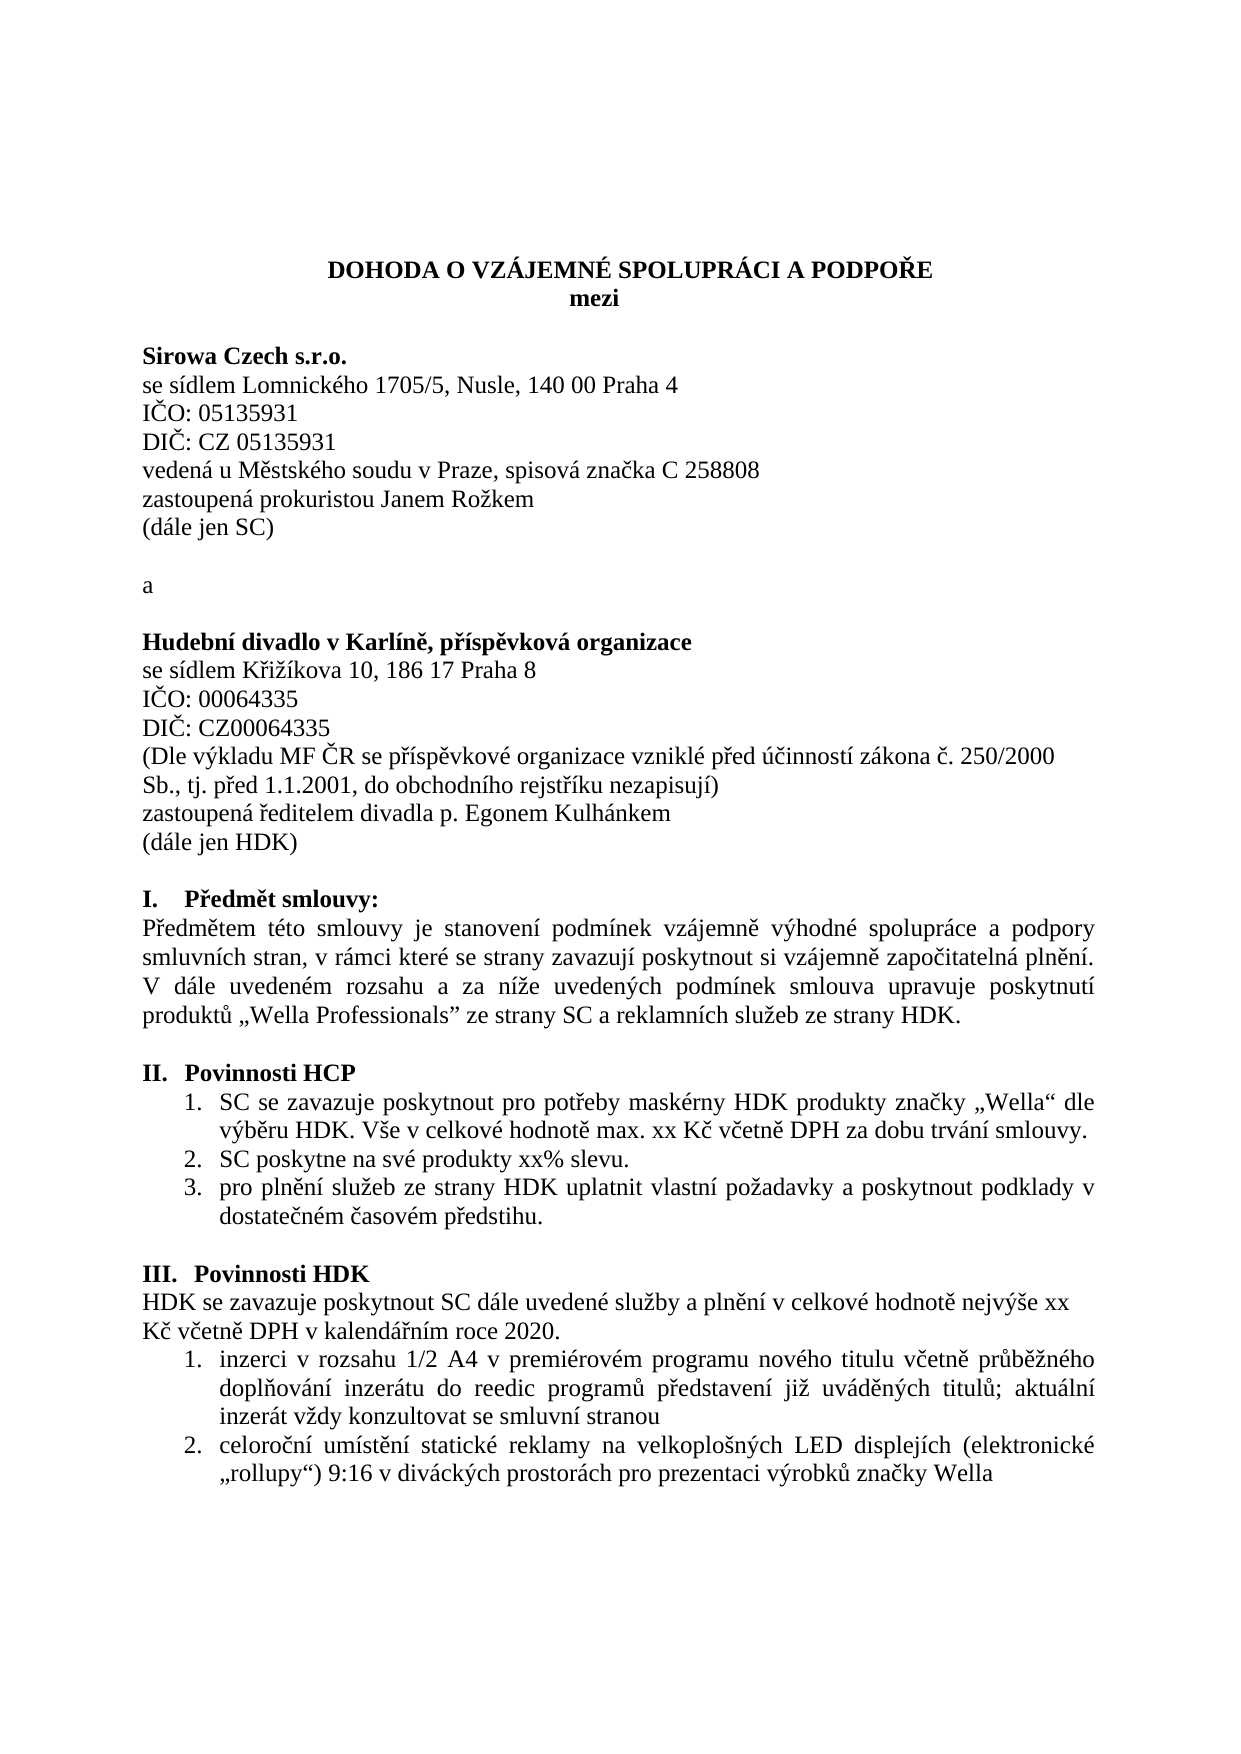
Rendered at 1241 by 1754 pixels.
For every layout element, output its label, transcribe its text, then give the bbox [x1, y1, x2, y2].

list pro plnění služeb ze strany HDK uplatnit vlastní požadavky a poskytnout podklady v dostatečném časovém předstihu. [184, 1173, 1096, 1230]
text a [142, 571, 1096, 599]
text Předmětem této smlouvy je stanovení podmínek vzájemně výhodné spolupráce a podpory smluvních stran, v rámci které se strany zavazují poskytnout si vzájemně započitatelná plnění. V dále uvedeném rozsahu a za níže uvedených podmínek smlouva upravuje poskytnutí produktů „Wella Professionals” ze strany SC a reklamních služeb ze strany HDK. [142, 914, 1096, 1029]
list SC se zavazuje poskytnout pro potřeby maskérny HDK produkty značky „Wella“ dle výběru HDK. Vše v celkové hodnotě max. xx Kč včetně DPH za dobu trvání smlouvy. [184, 1087, 1096, 1144]
list SC poskytne na své produkty xx% slevu. [184, 1144, 1096, 1173]
text (Dle výkladu MF ČR se příspěvkové organizace vzniklé před účinností zákona č. 250/2000 Sb., tj. před 1.1.2001, do obchodního rejstříku nezapisují) zastoupená ředitelem divadla p. Egonem Kulhánkem (dále jen HDK) [142, 742, 1096, 856]
subtitle Hudební divadlo v Karlíně, příspěvková organizace [142, 628, 1096, 656]
text se sídlem Křižíkova 10, 186 17 Praha 8 IČO: 00064335 DIČ: CZ00064335 [142, 656, 766, 742]
subtitle Povinnosti HCP [142, 1060, 1096, 1087]
subtitle mezi [569, 284, 1096, 312]
text vedená u Městského soudu v Praze, spisová značka C 258808 zastoupená prokuristou Janem Rožkem (dále jen SC) [142, 456, 766, 542]
subtitle Povinnosti HDK [142, 1259, 1096, 1288]
subtitle DOHODA O VZÁJEMNÉ SPOLUPRÁCI A PODPOŘE [165, 256, 1096, 284]
subtitle Předmět smlouvy: [142, 885, 1096, 914]
list celoroční umístění statické reklamy na velkoplošných LED displejích (elektronické „rollupy“) 9:16 v diváckých prostorách pro prezentaci výrobků značky Wella [184, 1431, 1096, 1488]
text se sídlem Lomnického 1705/5, Nusle, 140 00 Praha 4 IČO: 05135931 DIČ: CZ 05135931 [142, 370, 704, 456]
text HDK se zavazuje poskytnout SC dále uvedené služby a plnění v celkové hodnotě nejvýše xx Kč včetně DPH v kalendářním roce 2020. [142, 1288, 1096, 1345]
subtitle Sirowa Czech s.r.o. [142, 342, 1096, 370]
list inzerci v rozsahu 1/2 A4 v premiérovém programu nového titulu včetně průběžného doplňování inzerátu do reedic programů představení již uváděných titulů; aktuální inzerát vždy konzultovat se smluvní stranou [184, 1345, 1096, 1431]
